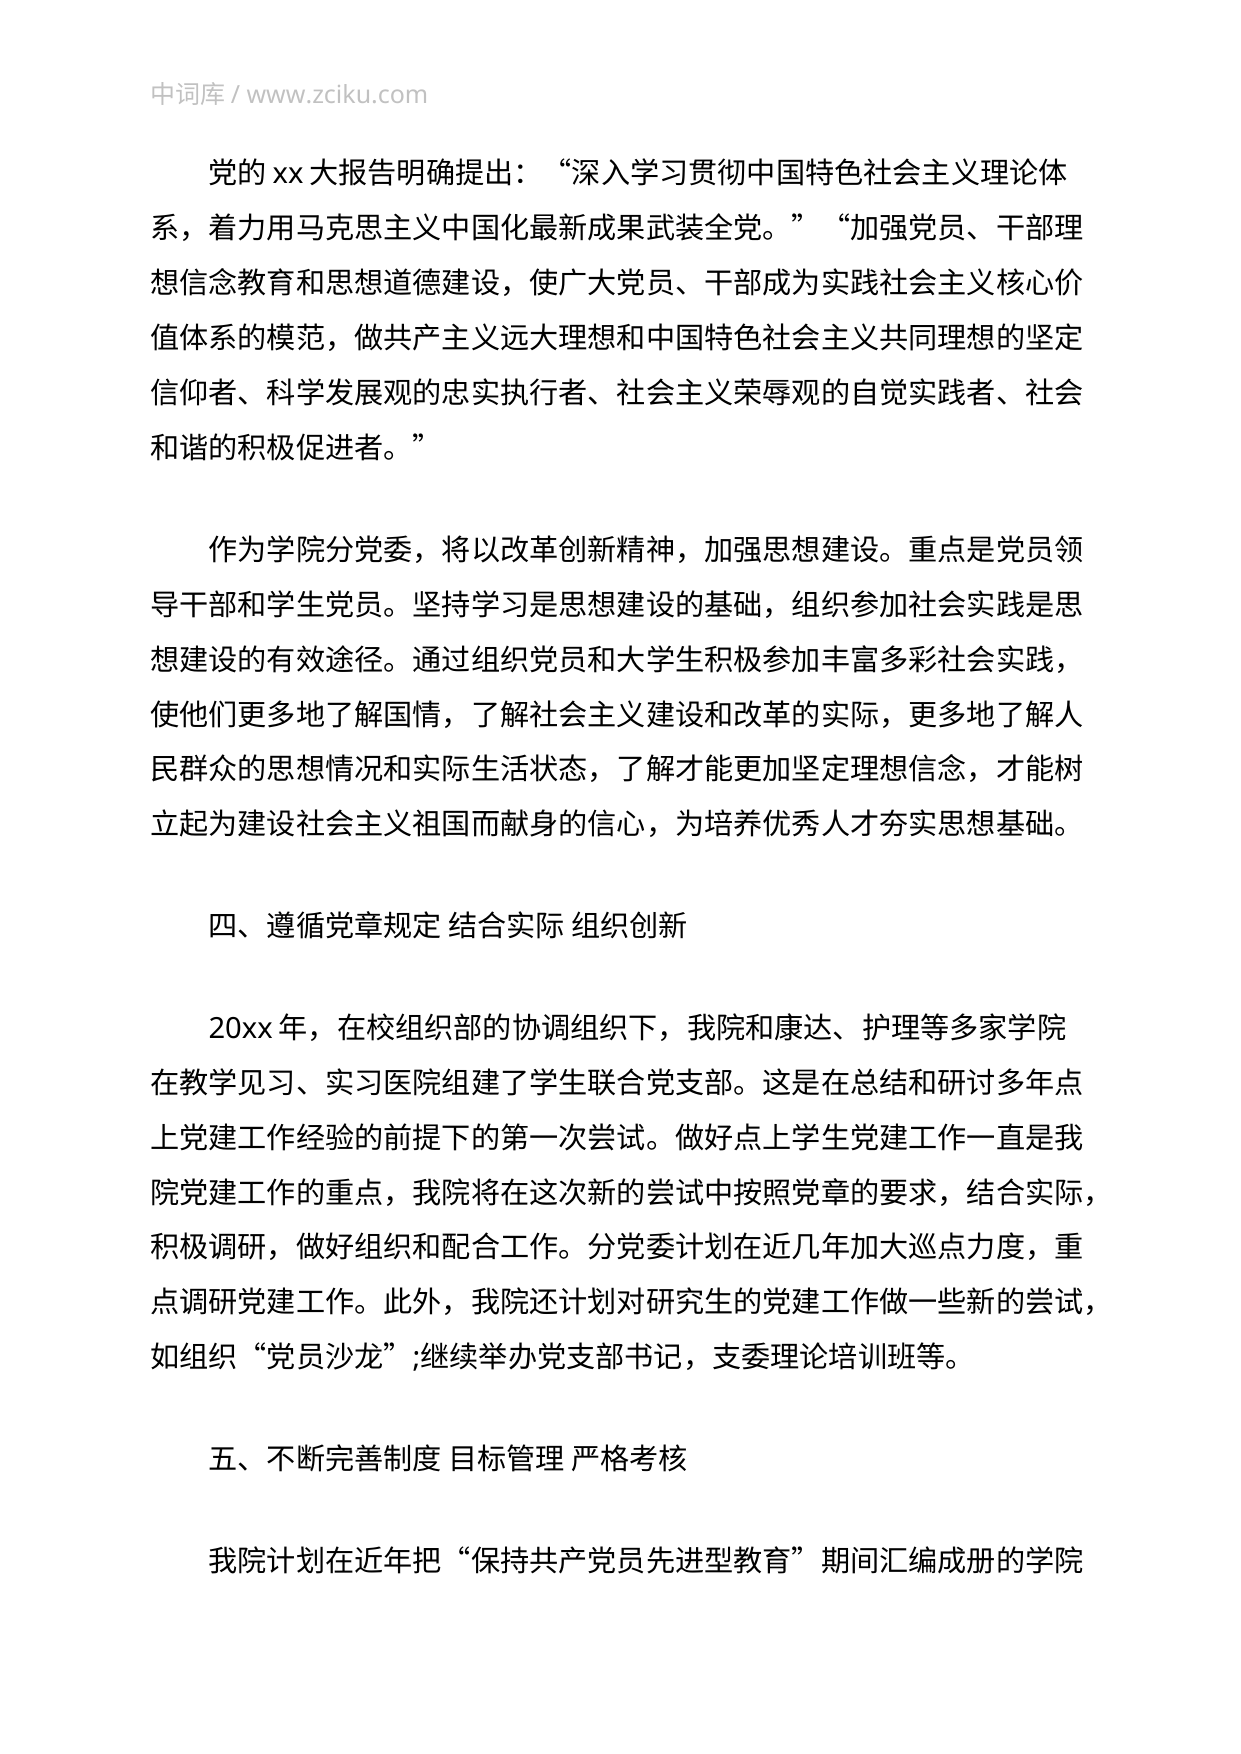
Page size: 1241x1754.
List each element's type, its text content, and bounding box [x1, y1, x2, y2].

text 20xx年，在校组织部的协调组织下，我院和康达、护理等多家学院在教学见习、实习医院组建了学生联合党支部。这是在总结和研讨多年点上党建工作经验的前提下的第一次尝试。做好点上学生党建工作一直是我院党建工作的重点，我院将在这次新的尝试中按照党章的要求，结合实际，积极调研，做好组织和配合工作。分党委计划在近几年加大巡点力度，重点调研党建工作。此外，我院还计划对研究生的党建工作做一些新的尝试，如组织“党员沙龙”;继续举办党支部书记，支委理论培训班等。 [150, 1004, 1090, 1376]
text 五、不断完善制度 目标管理 严格考核 [150, 1436, 1090, 1478]
text 党的xx大报告明确提出：“深入学习贯彻中国特色社会主义理论体系，着力用马克思主义中国化最新成果武装全党。”“加强党员、干部理想信念教育和思想道德建设，使广大党员、干部成为实践社会主义核心价值体系的模范，做共产主义远大理想和中国特色社会主义共同理想的坚定信仰者、科学发展观的忠实执行者、社会主义荣辱观的自觉实践者、社会和谐的积极促进者。” [150, 150, 1090, 467]
text 四、遵循党章规定 结合实际 组织创新 [150, 903, 1090, 945]
text 作为学院分党委，将以改革创新精神，加强思想建设。重点是党员领导干部和学生党员。坚持学习是思想建设的基础，组织参加社会实践是思想建设的有效途径。通过组织党员和大学生积极参加丰富多彩社会实践，使他们更多地了解国情，了解社会主义建设和改革的实际，更多地了解人民群众的思想情况和实际生活状态，了解才能更加坚定理想信念，才能树立起为建设社会主义祖国而献身的信心，为培养优秀人才夯实思想基础。 [150, 526, 1090, 843]
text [150, 1538, 1090, 1580]
